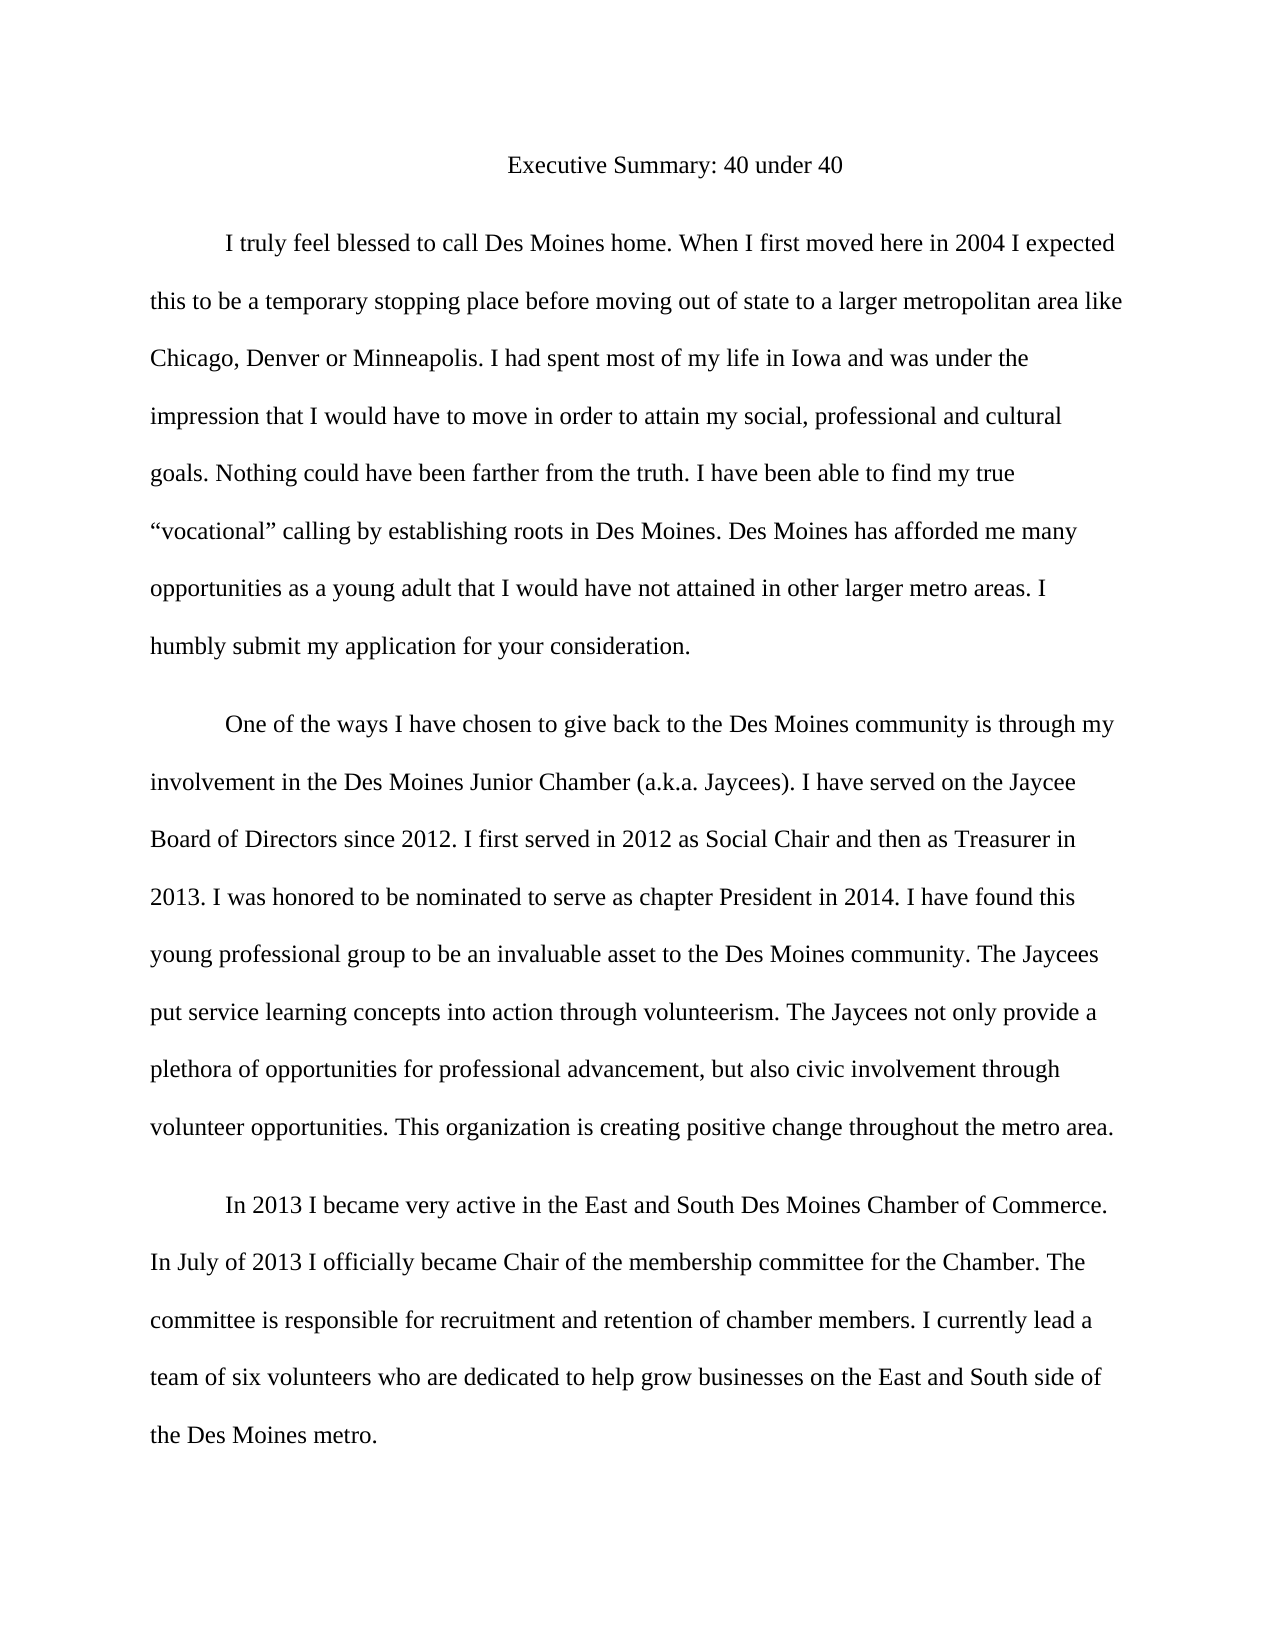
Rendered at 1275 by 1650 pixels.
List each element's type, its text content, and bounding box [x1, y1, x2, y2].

text In 2013 I became very active in the East and South Des Moines Chamber of Commerce. In July of 2013 I officially became Chair of the membership committee for the Chamber. The committee is responsible for recruitment and retention of chamber members. I currently lead a team of six volunteers who are dedicated to help grow businesses on the East and South side of the Des Moines metro. [150, 1190, 1125, 1449]
text One of the ways I have chosen to give back to the Des Moines community is through my involvement in the Des Moines Junior Chamber (a.k.a. Jaycees). I have served on the Jaycee Board of Directors since 2012. I first served in 2012 as Social Chair and then as Treasurer in 2013. I was honored to be nominated to serve as chapter President in 2014. I have found this young professional group to be an invaluable asset to the Des Moines community. The Jaycees put service learning concepts into action through volunteerism. The Jaycees not only provide a plethora of opportunities for professional advancement, but also civic involvement through volunteer opportunities. This organization is creating positive change throughout the metro area. [150, 709, 1125, 1140]
text I truly feel blessed to call Des Moines home. When I first moved here in 2004 I expected this to be a temporary stopping place before moving out of state to a larger metropolitan area like Chicago, Denver or Minneapolis. I had spent most of my life in Iowa and was under the impression that I would have to move in order to attain my social, professional and cultural goals. Nothing could have been farther from the truth. I have been able to find my true “vocational” calling by establishing roots in Des Moines. Des Moines has afforded me many opportunities as a young adult that I would have not attained in other larger metro areas. I humbly submit my application for your consideration. [150, 228, 1125, 659]
text Executive Summary: 40 under 40 [150, 150, 1125, 179]
